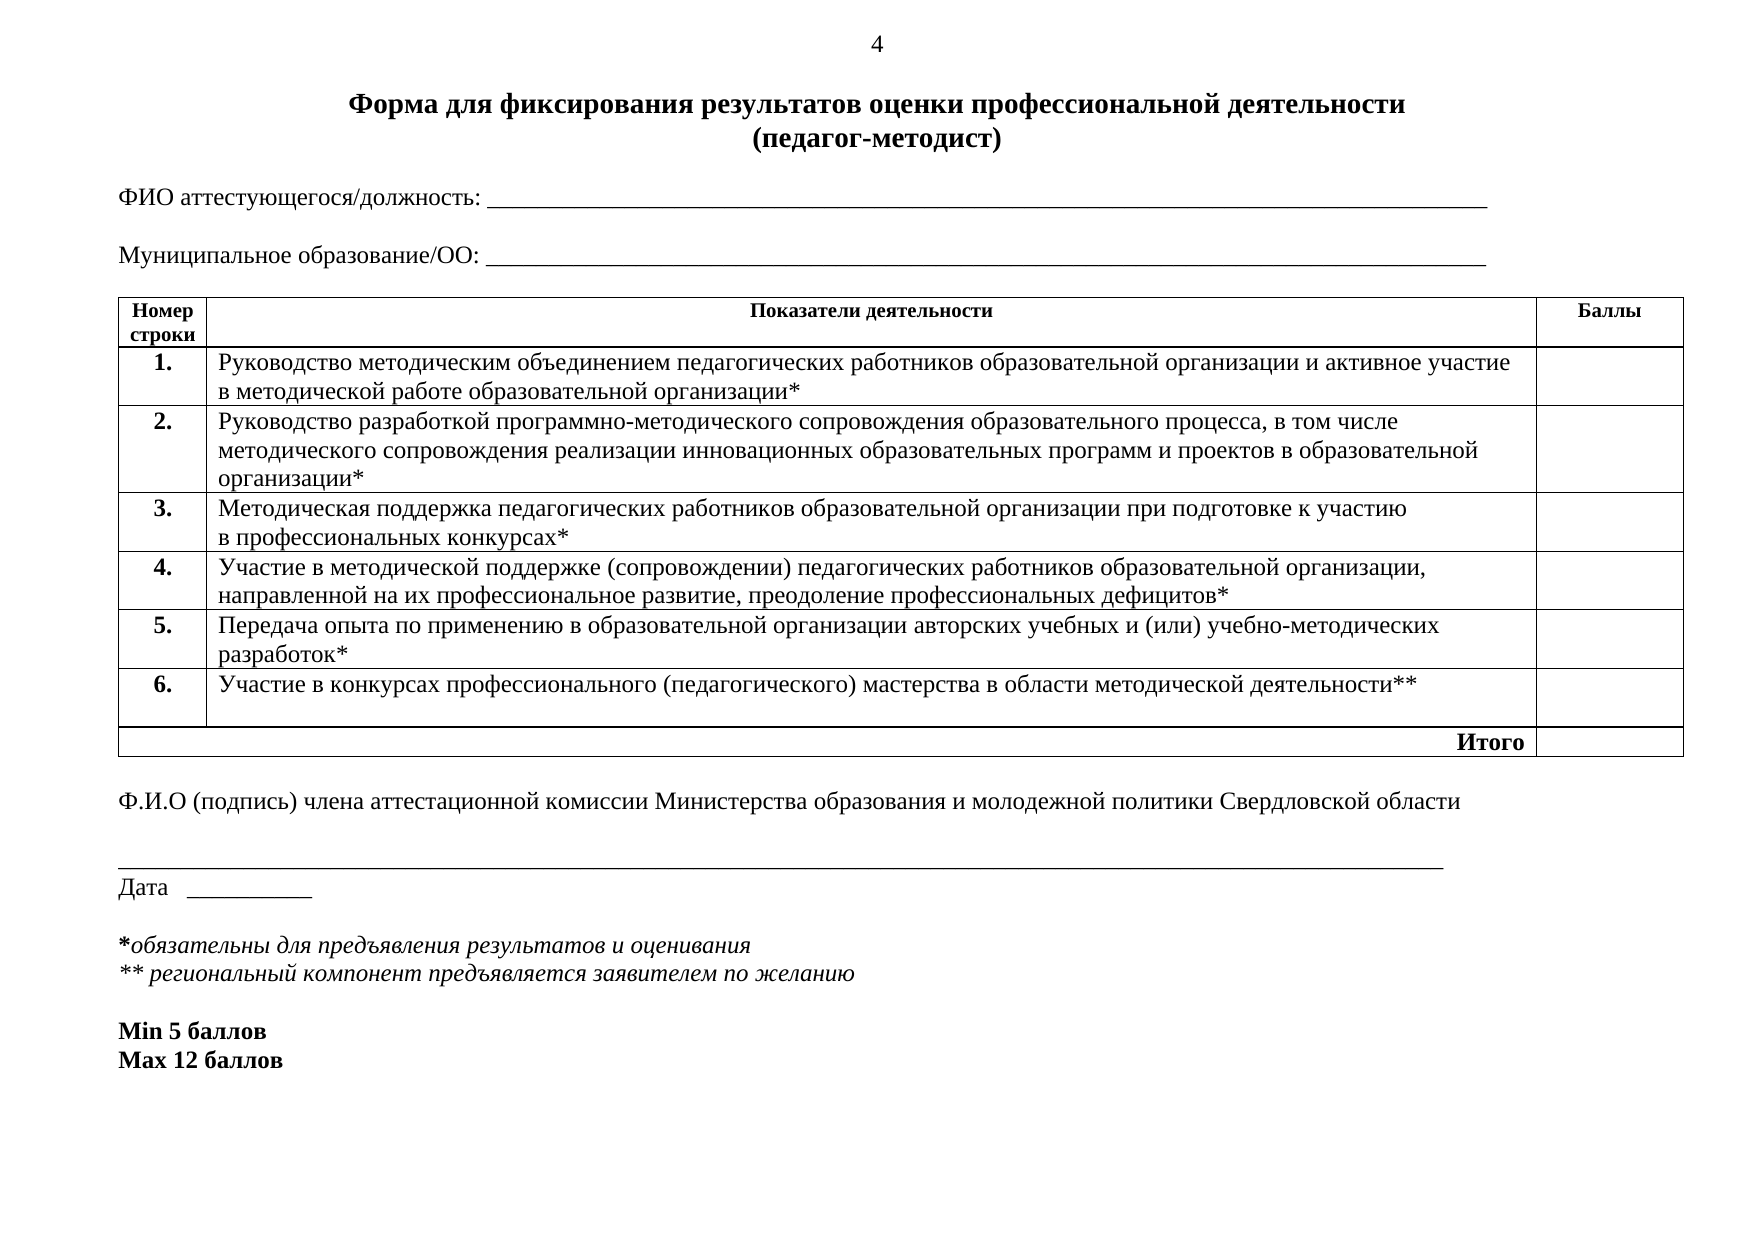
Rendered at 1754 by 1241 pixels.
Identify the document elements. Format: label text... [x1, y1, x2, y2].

text Ф.И.О (подпись) члена аттестационной комиссии Министерства образования и молодежной политики Свердловской области [118, 786, 1636, 815]
table_cell Методическая поддержка педагогических работников образовательной организации при подготовке к участию в профессиональных конкурсах* [207, 493, 1536, 551]
text Дата __________ [118, 872, 1636, 901]
table_cell 1. [119, 348, 206, 405]
table_header Баллы [1537, 298, 1683, 346]
text ** региональный компонент предъявляется заявителем по желанию [118, 958, 1636, 987]
text Min 5 баллов [118, 1016, 1636, 1045]
table_cell Итого [119, 728, 1536, 756]
table_header Номер строки [119, 298, 206, 346]
text ФИО аттестующегося/должность: ________________________________________________________________________________ [118, 182, 1636, 211]
text *обязательны для предъявления результатов и оценивания [118, 930, 1636, 958]
table_cell Участие в методической поддержке (сопровождении) педагогических работников образовательной организации, направленной на их профессиональное развитие, преодоление профессиональных дефицитов* [207, 552, 1536, 609]
table_cell Участие в конкурсах профессионального (педагогического) мастерства в области методической деятельности** [207, 669, 1536, 726]
table_cell Передача опыта по применению в образовательной организации авторских учебных и (или) учебно-методических разработок* [207, 610, 1536, 668]
table_cell Руководство разработкой программно-методического сопровождения образовательного процесса, в том числе методического сопровождения реализации инновационных образовательных программ и проектов в образовательной организации* [207, 406, 1536, 492]
text Форма для фиксирования результатов оценки профессиональной деятельности [118, 86, 1636, 120]
table_cell 5. [119, 610, 206, 668]
table_cell [1537, 610, 1683, 668]
table_cell Руководство методическим объединением педагогических работников образовательной организации и активное участие в методической работе образовательной организации* [207, 348, 1536, 405]
table_cell 2. [119, 406, 206, 492]
table_cell [1537, 493, 1683, 551]
table_cell [1537, 406, 1683, 492]
table_header Показатели деятельности [207, 298, 1536, 346]
table_cell [1537, 669, 1683, 726]
text (педагог-методист) [118, 120, 1636, 153]
table_cell [1537, 728, 1683, 756]
text __________________________________________________________________________________________________________ [118, 843, 1636, 872]
text Муниципальное образование/ОО: ________________________________________________________________________________ [118, 240, 1636, 268]
text Max 12 баллов [118, 1045, 1636, 1073]
table_cell 3. [119, 493, 206, 551]
table_cell [1537, 348, 1683, 405]
table_cell [1537, 552, 1683, 609]
table_cell 6. [119, 669, 206, 726]
table_cell 4. [119, 552, 206, 609]
